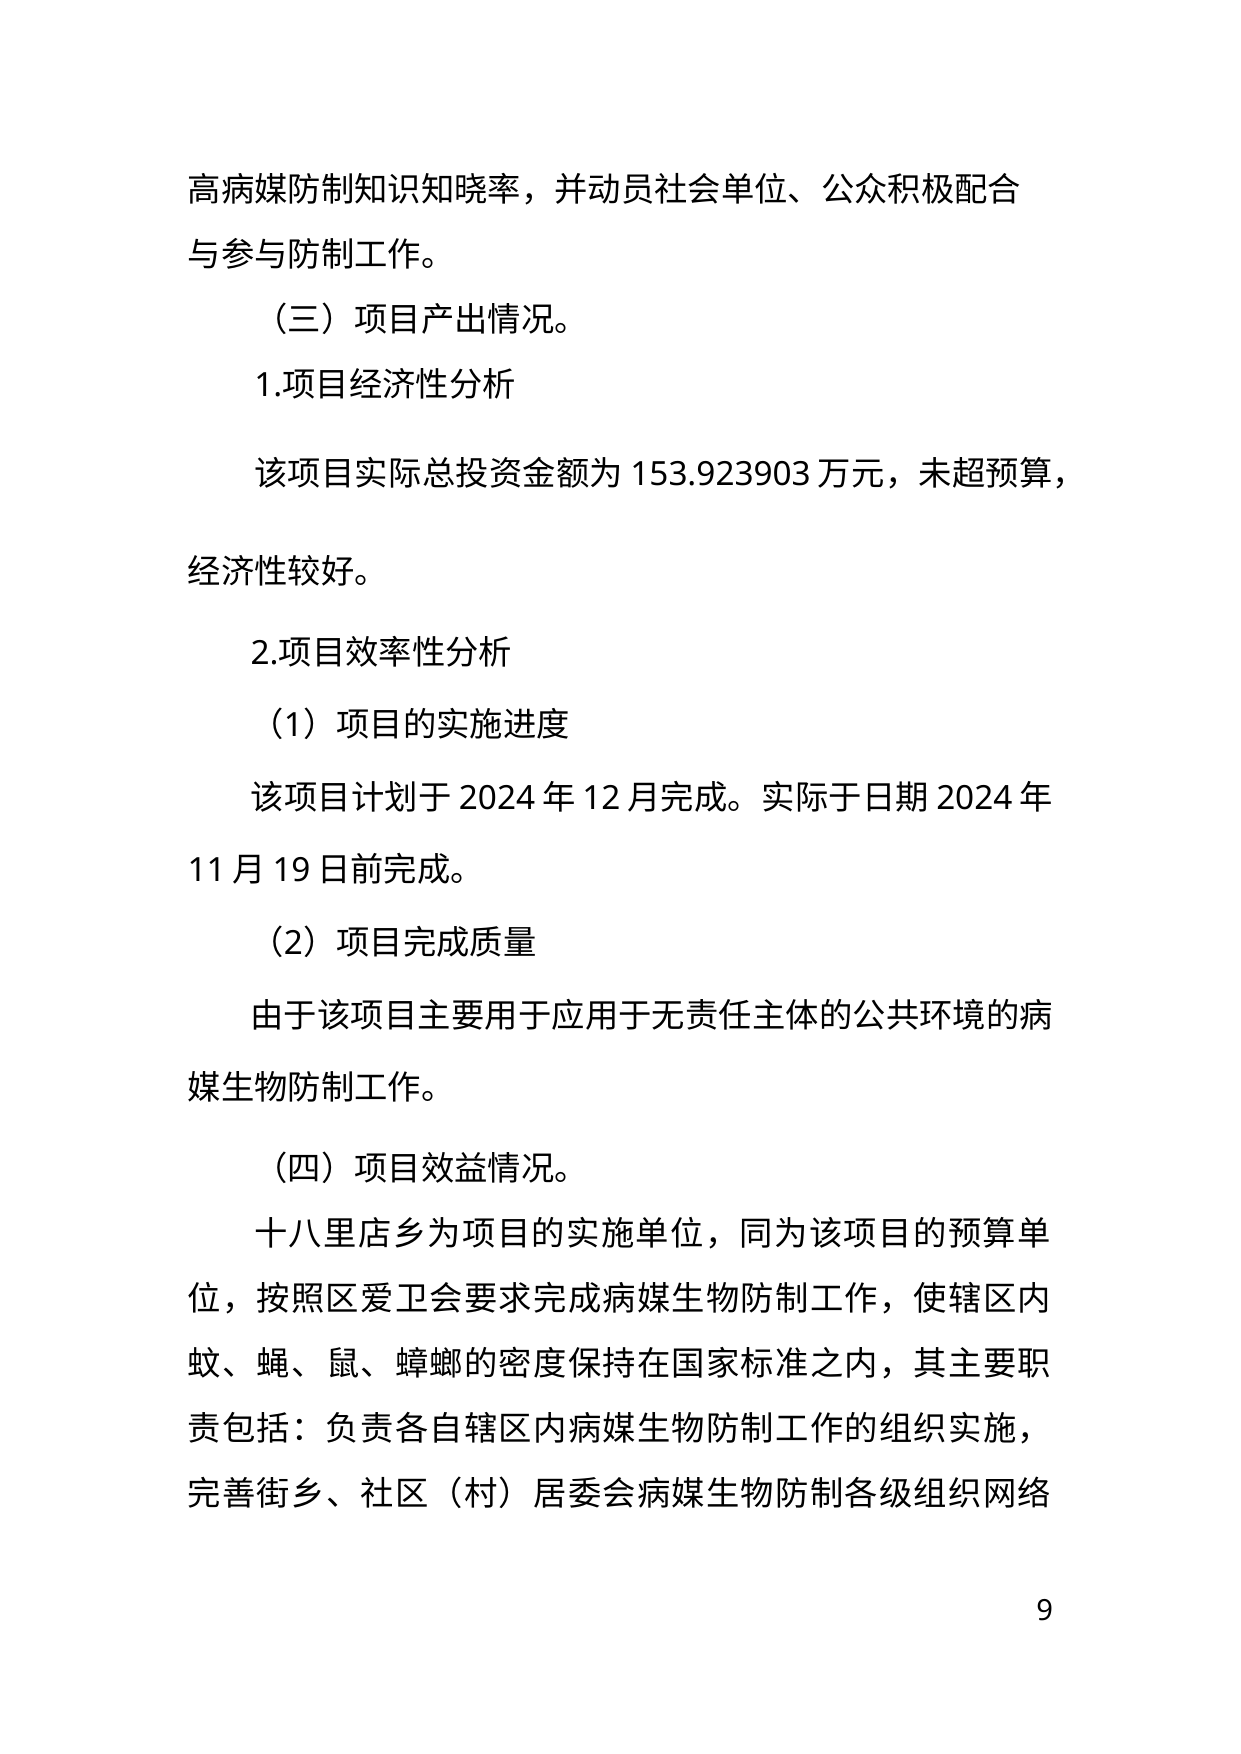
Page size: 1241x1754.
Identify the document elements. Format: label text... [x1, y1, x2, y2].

text （2）项目完成质量 [187, 916, 1053, 964]
text （1）项目的实施进度 [187, 698, 1053, 746]
text 该项目计划于2024年12月完成。实际于日期2024年11月19日前完成。 [187, 771, 1053, 892]
text （四）项目效益情况。 [187, 1133, 1053, 1198]
text （三）项目产出情况。 [187, 285, 1053, 350]
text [187, 1198, 1053, 1523]
text 该项目实际总投资金额为153.923903万元，未超预算，经济性较好。 [187, 439, 1053, 601]
text 1.项目经济性分析 [187, 350, 1053, 415]
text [187, 155, 1053, 285]
text 由于该项目主要用于应用于无责任主体的公共环境的病媒生物防制工作。 [187, 988, 1053, 1109]
text 2.项目效率性分析 [187, 625, 1053, 674]
